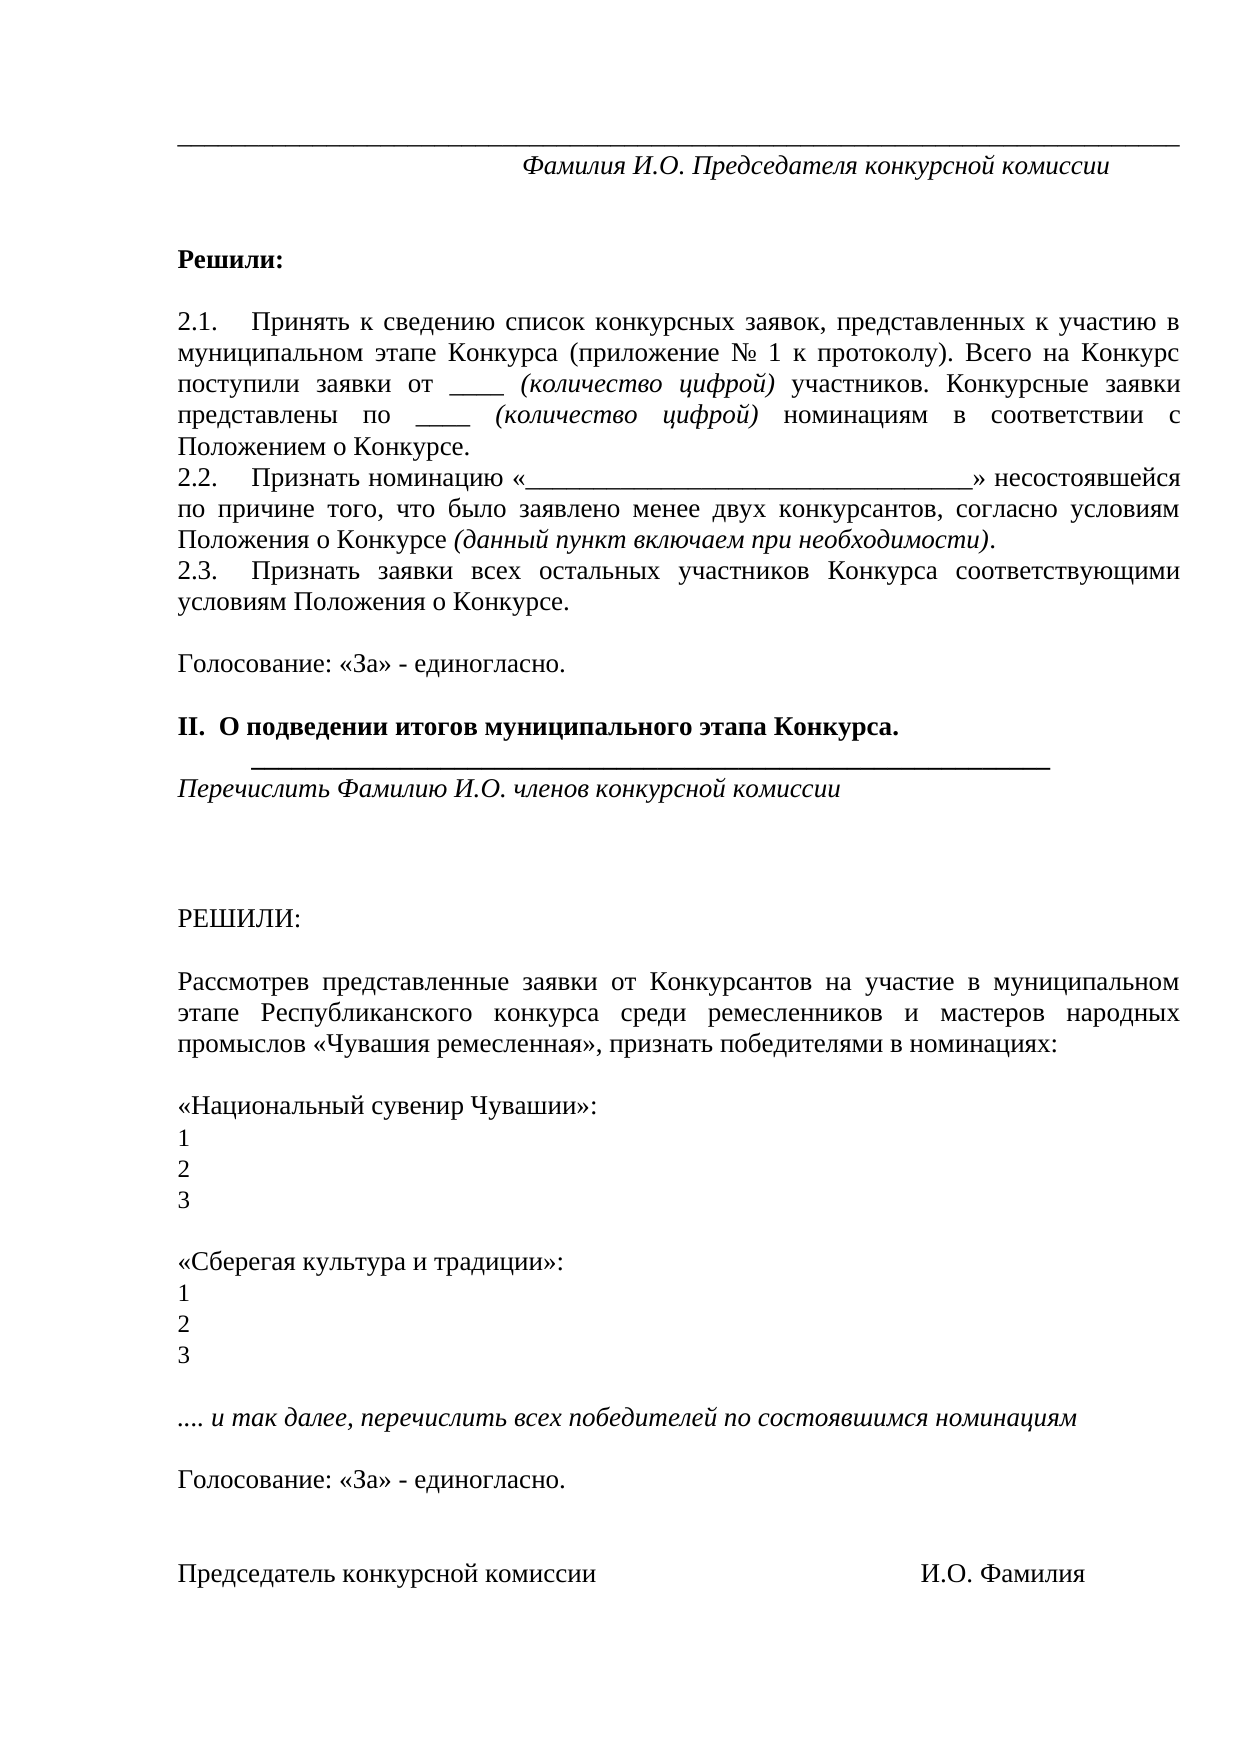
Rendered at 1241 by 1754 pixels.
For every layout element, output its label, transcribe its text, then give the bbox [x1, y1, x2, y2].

text Решили: [177, 243, 1181, 274]
text __________________________________________________________________________ [177, 118, 1181, 149]
text Перечислить Фамилию И.О. членов конкурсной комиссии [177, 772, 1181, 803]
text ___________________________________________________________ [177, 741, 1181, 772]
text 2.3. Признать заявки всех остальных участников Конкурса соответствующими условиям Положения о Конкурсе. [177, 554, 1181, 616]
text РЕШИЛИ: [177, 903, 1181, 934]
text Голосование: «За» - единогласно. [177, 1463, 1181, 1494]
text Председатель конкурсной комиссии И.О. Фамилия [177, 1557, 1181, 1588]
text «Сберегая культура и традиции»: [177, 1245, 1181, 1276]
text Фамилия И.О. Председателя конкурсной комиссии [177, 149, 1181, 180]
text .... и так далее, перечислить всех победителей по состоявшимся номинациям [177, 1401, 1181, 1432]
text 2.1. Принять к сведению список конкурсных заявок, представленных к участию в муниципальном этапе Конкурса (приложение № 1 к протоколу). Всего на Конкурс поступили заявки от ____ (количество цифрой) участников. Конкурсные заявки представлены по ____ (количество цифрой) номинациям в соответствии с Положением о Конкурсе. [177, 305, 1181, 461]
text Голосование: «За» - единогласно. [177, 648, 1181, 679]
text «Национальный сувенир Чувашии»: [177, 1089, 1181, 1121]
text 2.2. Признать номинацию «_________________________________» несостоявшейся по причине того, что было заявлено менее двух конкурсантов, согласно условиям Положения о Конкурсе (данный пункт включаем при необходимости). [177, 461, 1181, 554]
text Рассмотрев представленные заявки от Конкурсантов на участие в муниципальном этапе Республиканского конкурса среди ремесленников и мастеров народных промыслов «Чувашия ремесленная», признать победителями в номинациях: [177, 965, 1181, 1058]
text II. О подведении итогов муниципального этапа Конкурса. [177, 710, 1181, 741]
